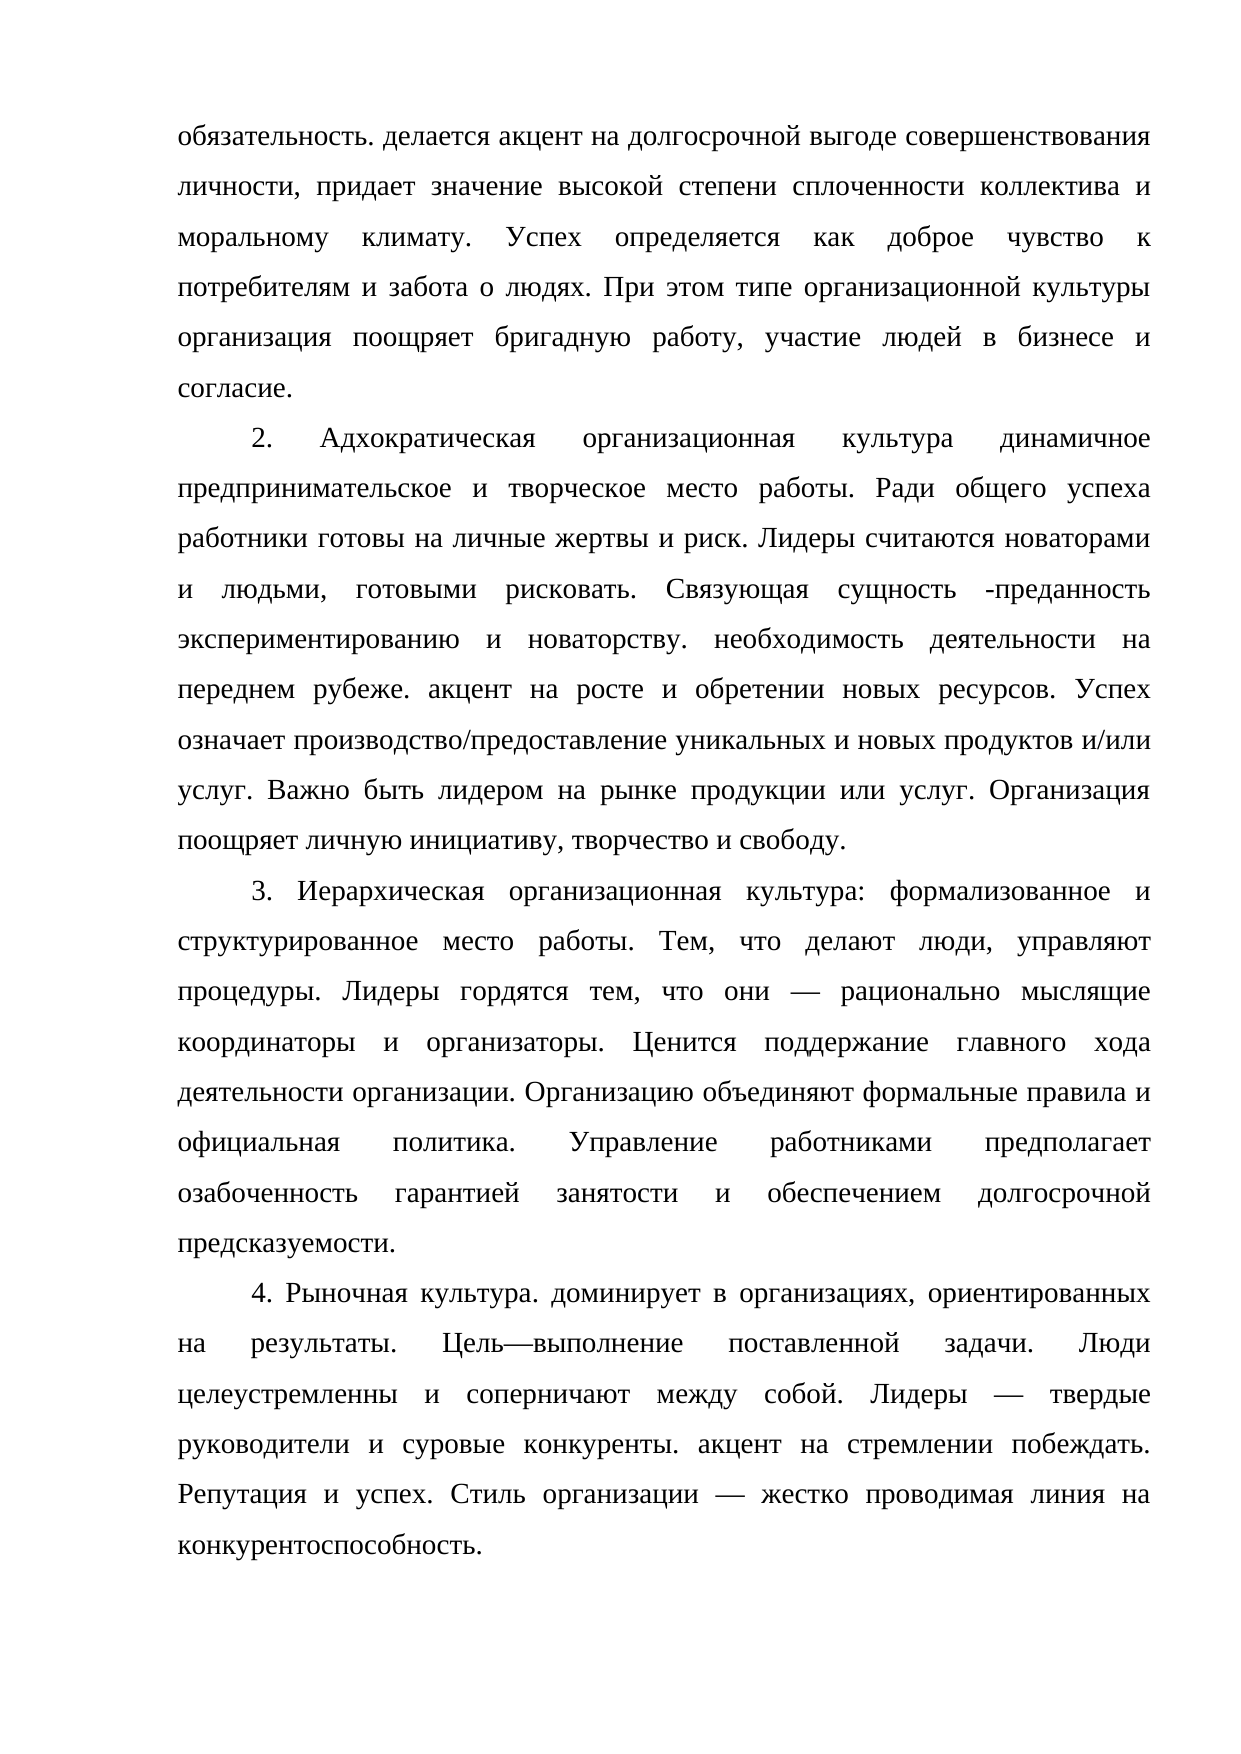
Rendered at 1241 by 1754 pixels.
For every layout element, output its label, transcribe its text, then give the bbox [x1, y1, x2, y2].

text 2. Адхократическая организационная культура динамичное предпринимательское и творческое место работы. Ради общего успеха работники готовы на личные жертвы и риск. Лидеры считаются новаторами и людьми, готовыми рисковать. Связующая сущность -преданность экспериментированию и новаторству. необходимость деятельности на переднем рубеже. акцент на росте и обретении новых ресурсов. Успех означает производство/предоставление уникальных и новых продуктов и/или услуг. Важно быть лидером на рынке продукции или услуг. Организация поощряет личную инициативу, творчество и свободу. [177, 420, 1152, 856]
text 3. Иерархическая организационная культура: формализованное и структурированное место работы. Тем, что делают люди, управляют процедуры. Лидеры гордятся тем, что они — рационально мыслящие координаторы и организаторы. Ценится поддержание главного хода деятельности организации. Организацию объединяют формальные правила и официальная политика. Управление работниками предполагает озабоченность гарантией занятости и обеспечением долгосрочной предсказуемости. [177, 873, 1152, 1258]
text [177, 118, 1152, 403]
text 4. Рыночная культура. доминирует в организациях, ориентированных на результаты. Цель—выполнение поставленной задачи. Люди целеустремленны и соперничают между собой. Лидеры — твердые руководители и суровые конкуренты. акцент на стремлении побеждать. Репутация и успех. Стиль организации — жестко проводимая линия на конкурентоспособность. [177, 1275, 1152, 1560]
